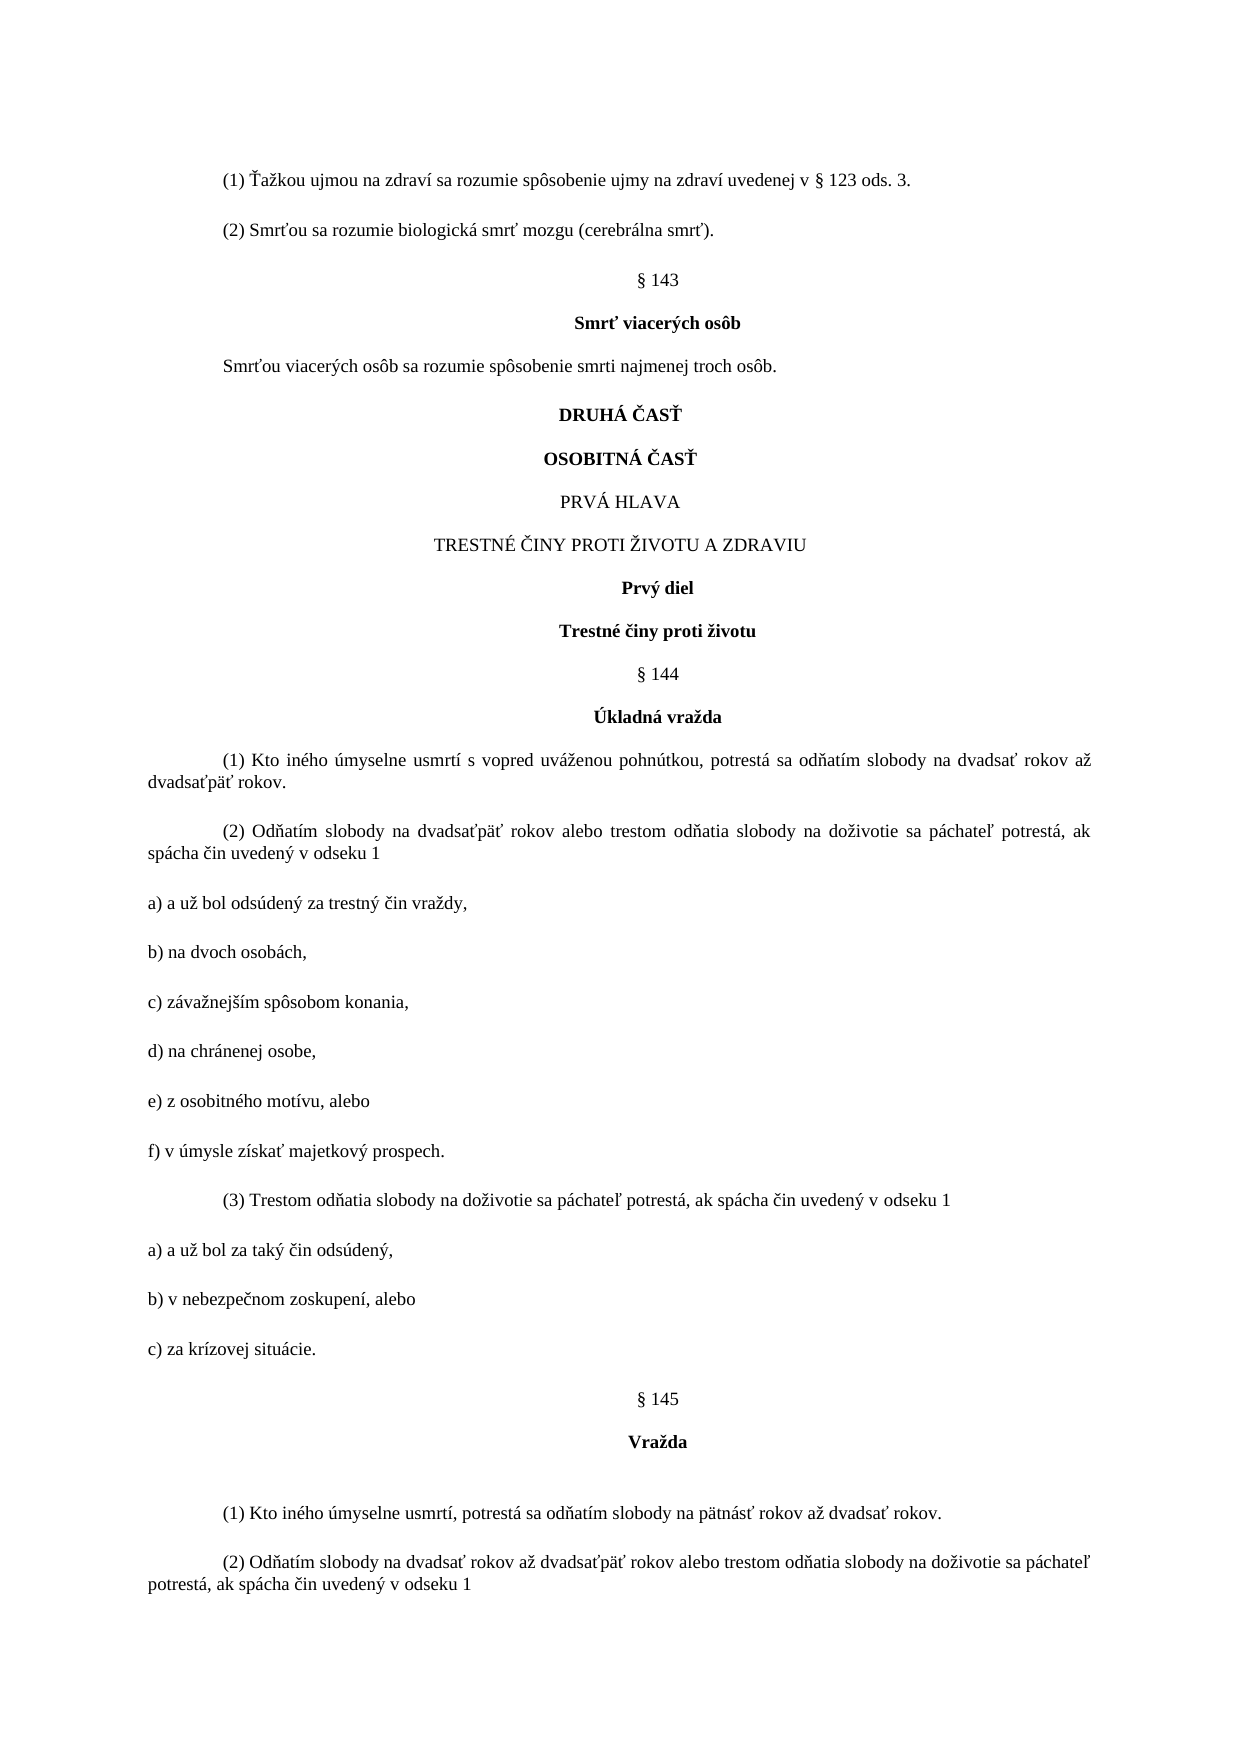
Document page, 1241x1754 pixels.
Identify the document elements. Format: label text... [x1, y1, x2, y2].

text Smrť viacerých osôb [148, 312, 1092, 333]
text TRESTNÉ ČINY PROTI ŽIVOTU A ZDRAVIU [148, 534, 1092, 555]
text e) z osobitného motívu, alebo [148, 1090, 1092, 1111]
text Smrťou viacerých osôb sa rozumie spôsobenie smrti najmenej troch osôb. [148, 355, 1092, 376]
text d) na chránenej osobe, [148, 1040, 1092, 1062]
text (1) Kto iného úmyselne usmrtí, potrestá sa odňatím slobody na pätnásť rokov až dvadsať rokov. [148, 1502, 1092, 1523]
text (3) Trestom odňatia slobody na doživotie sa páchateľ potrestá, ak spácha čin uvedený v odseku 1 [148, 1189, 1092, 1211]
text f) v úmysle získať majetkový prospech. [148, 1139, 1092, 1161]
text c) za krízovej situácie. [148, 1338, 1092, 1359]
text OSOBITNÁ ČASŤ [148, 447, 1092, 469]
text PRVÁ HLAVA [148, 491, 1092, 512]
text (1) Kto iného úmyselne usmrtí s vopred uváženou pohnútkou, potrestá sa odňatím slobody na dvadsať rokov až dvadsaťpäť rokov. [148, 749, 1092, 792]
text Vražda [148, 1431, 1092, 1452]
text (2) Smrťou sa rozumie biologická smrť mozgu (cerebrálna smrť). [148, 219, 1092, 240]
text (2) Odňatím slobody na dvadsaťpäť rokov alebo trestom odňatia slobody na doživotie sa páchateľ potrestá, ak spácha čin uvedený v odseku 1 [148, 820, 1092, 863]
text Trestné činy proti životu [148, 620, 1092, 641]
text a) a už bol za taký čin odsúdený, [148, 1239, 1092, 1260]
text (2) Odňatím slobody na dvadsať rokov až dvadsaťpäť rokov alebo trestom odňatia slobody na doživotie sa páchateľ potrestá, ak spácha čin uvedený v odseku 1 [148, 1551, 1092, 1594]
text b) v nebezpečnom zoskupení, alebo [148, 1288, 1092, 1310]
text a) a už bol odsúdený za trestný čin vraždy, [148, 892, 1092, 913]
text Úkladná vražda [148, 706, 1092, 728]
text (1) Ťažkou ujmou na zdraví sa rozumie spôsobenie ujmy na zdraví uvedenej v § 123 ods. 3. [148, 169, 1092, 191]
text b) na dvoch osobách, [148, 941, 1092, 963]
text § 144 [148, 663, 1092, 684]
text § 145 [148, 1387, 1092, 1409]
text c) závažnejším spôsobom konania, [148, 991, 1092, 1012]
text § 143 [148, 268, 1092, 290]
text Prvý diel [148, 577, 1092, 598]
text DRUHÁ ČASŤ [148, 404, 1092, 426]
